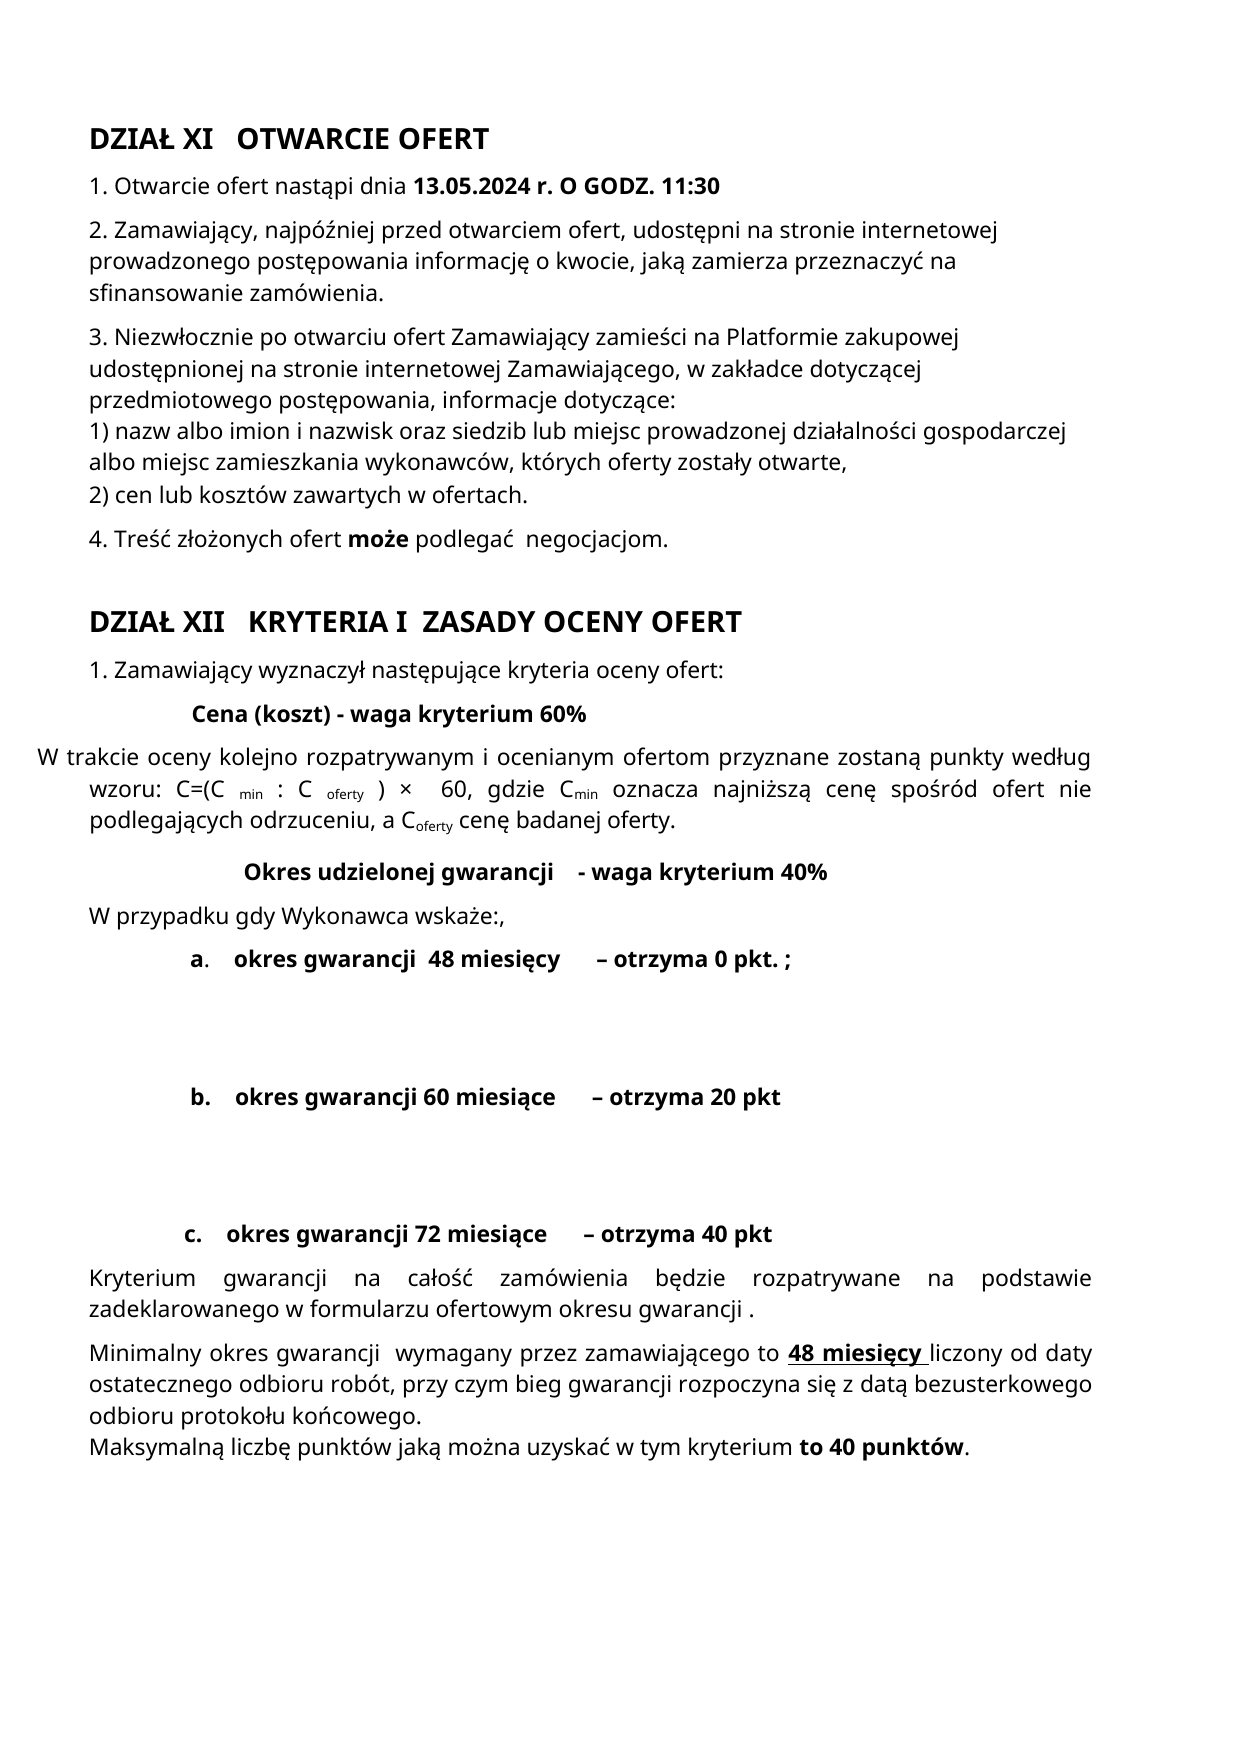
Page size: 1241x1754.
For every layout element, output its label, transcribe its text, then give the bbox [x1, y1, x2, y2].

text a. okres gwarancji 48 miesięcy – otrzyma 0 pkt. ; [89, 943, 1092, 974]
text 4. Treść złożonych ofert może podlegać negocjacjom. [89, 523, 1092, 554]
text W trakcie oceny kolejno rozpatrywanym i ocenianym ofertom przyznane zostaną punkty według wzoru: C=(C min : C oferty ) × 60, gdzie Cmin oznacza najniższą cenę spośród ofert nie podlegających odrzuceniu, a Coferty cenę badanej oferty. [37, 741, 1092, 835]
text 3. Niezwłocznie po otwarciu ofert Zamawiający zamieści na Platformie zakupowej udostępnionej na stronie internetowej Zamawiającego, w zakładce dotyczącej przedmiotowego postępowania, informacje dotyczące: [89, 321, 1092, 415]
text 2. Zamawiający, najpóźniej przed otwarciem ofert, udostępni na stronie internetowej prowadzonego postępowania informację o kwocie, jaką zamierza przeznaczyć na sfinansowanie zamówienia. [89, 214, 1092, 308]
text DZIAŁ XII KRYTERIA I ZASADY OCENY OFERT [89, 602, 1092, 641]
text c. okres gwarancji 72 miesiące – otrzyma 40 pkt [89, 1218, 1092, 1249]
text Maksymalną liczbę punktów jaką można uzyskać w tym kryterium to 40 punktów. [89, 1431, 1092, 1462]
text DZIAŁ XI OTWARCIE OFERT [89, 118, 1092, 158]
text W przypadku gdy Wykonawca wskaże:, [89, 899, 1092, 931]
text Okres udzielonej gwarancji - waga kryterium 40% [89, 856, 1092, 887]
text 1. Zamawiający wyznaczył następujące kryteria oceny ofert: [89, 654, 1092, 685]
text Kryterium gwarancji na całość zamówienia będzie rozpatrywane na podstawie zadeklarowanego w formularzu ofertowym okresu gwarancji . [89, 1262, 1092, 1324]
text Cena (koszt) - waga kryterium 60% [37, 697, 908, 729]
text 2) cen lub kosztów zawartych w ofertach. [89, 479, 1092, 510]
text 1. Otwarcie ofert nastąpi dnia 13.05.2024 r. O GODZ. 11:30 [89, 170, 1092, 202]
text b. okres gwarancji 60 miesiące – otrzyma 20 pkt [89, 1081, 1092, 1112]
text 1) nazw albo imion i nazwisk oraz siedzib lub miejsc prowadzonej działalności gospodarczej albo miejsc zamieszkania wykonawców, których oferty zostały otwarte, [89, 415, 1092, 478]
text Minimalny okres gwarancji wymagany przez zamawiającego to 48 miesięcy liczony od daty ostatecznego odbioru robót, przy czym bieg gwarancji rozpoczyna się z datą bezusterkowego odbioru protokołu końcowego. [89, 1337, 1092, 1431]
